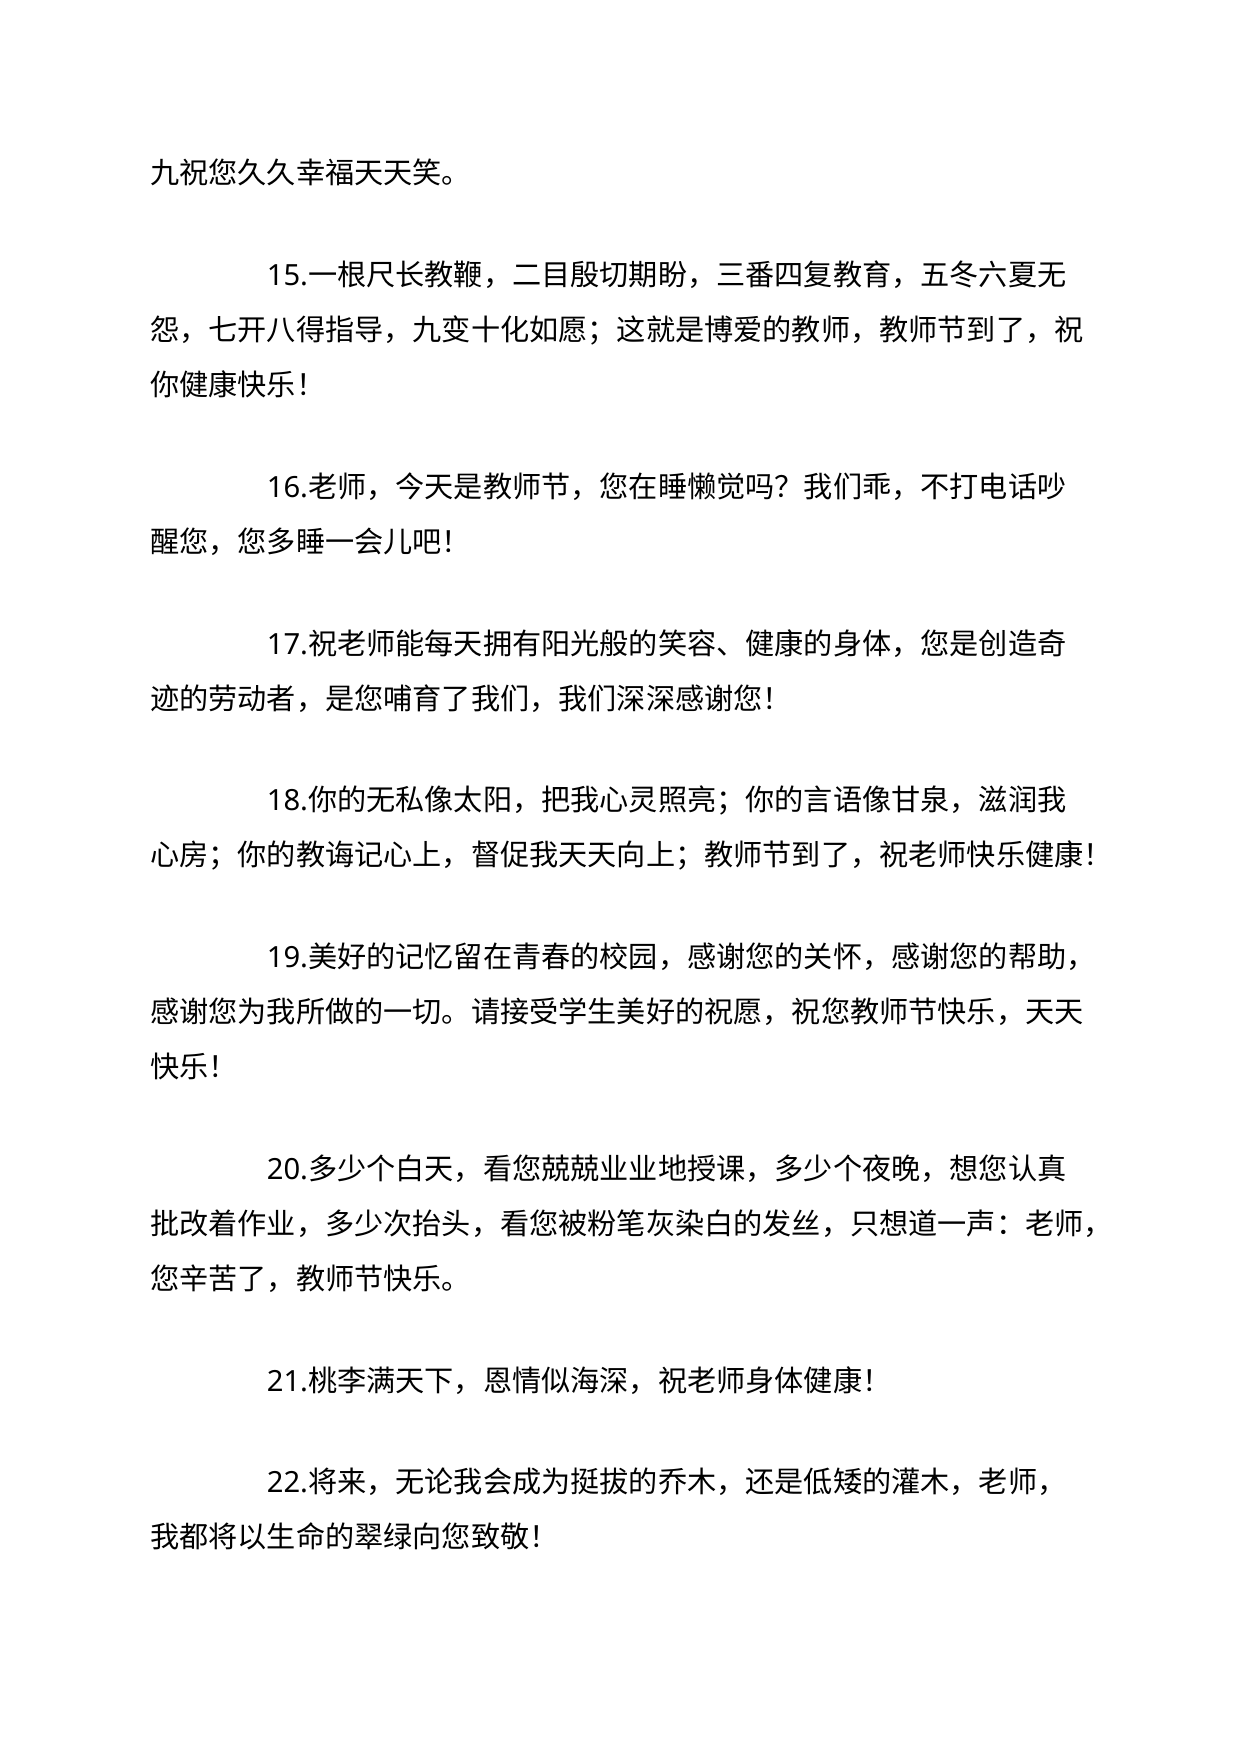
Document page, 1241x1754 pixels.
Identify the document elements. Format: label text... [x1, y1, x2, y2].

text 19.美好的记忆留在青春的校园，感谢您的关怀，感谢您的帮助，感谢您为我所做的一切。请接受学生美好的祝愿，祝您教师节快乐，天天快乐！ [150, 934, 1090, 1086]
text 21.桃李满天下，恩情似海深，祝老师身体健康！ [150, 1357, 1090, 1399]
text 20.多少个白天，看您兢兢业业地授课，多少个夜晚，想您认真批改着作业，多少次抬头，看您被粉笔灰染白的发丝，只想道一声：老师，您辛苦了，教师节快乐。 [150, 1145, 1090, 1298]
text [150, 150, 1090, 192]
text 17.祝老师能每天拥有阳光般的笑容、健康的身体，您是创造奇迹的劳动者，是您哺育了我们，我们深深感谢您！ [150, 620, 1090, 717]
text 15.一根尺长教鞭，二目殷切期盼，三番四复教育，五冬六夏无怨，七开八得指导，九变十化如愿；这就是博爱的教师，教师节到了，祝你健康快乐！ [150, 252, 1090, 404]
text 22.将来，无论我会成为挺拔的乔木，还是低矮的灌木，老师，我都将以生命的翠绿向您致敬！ [150, 1459, 1090, 1556]
text 18.你的无私像太阳，把我心灵照亮；你的言语像甘泉，滋润我心房；你的教诲记心上，督促我天天向上；教师节到了，祝老师快乐健康！ [150, 777, 1090, 874]
text 16.老师，今天是教师节，您在睡懒觉吗？我们乖，不打电话吵醒您，您多睡一会儿吧！ [150, 463, 1090, 561]
